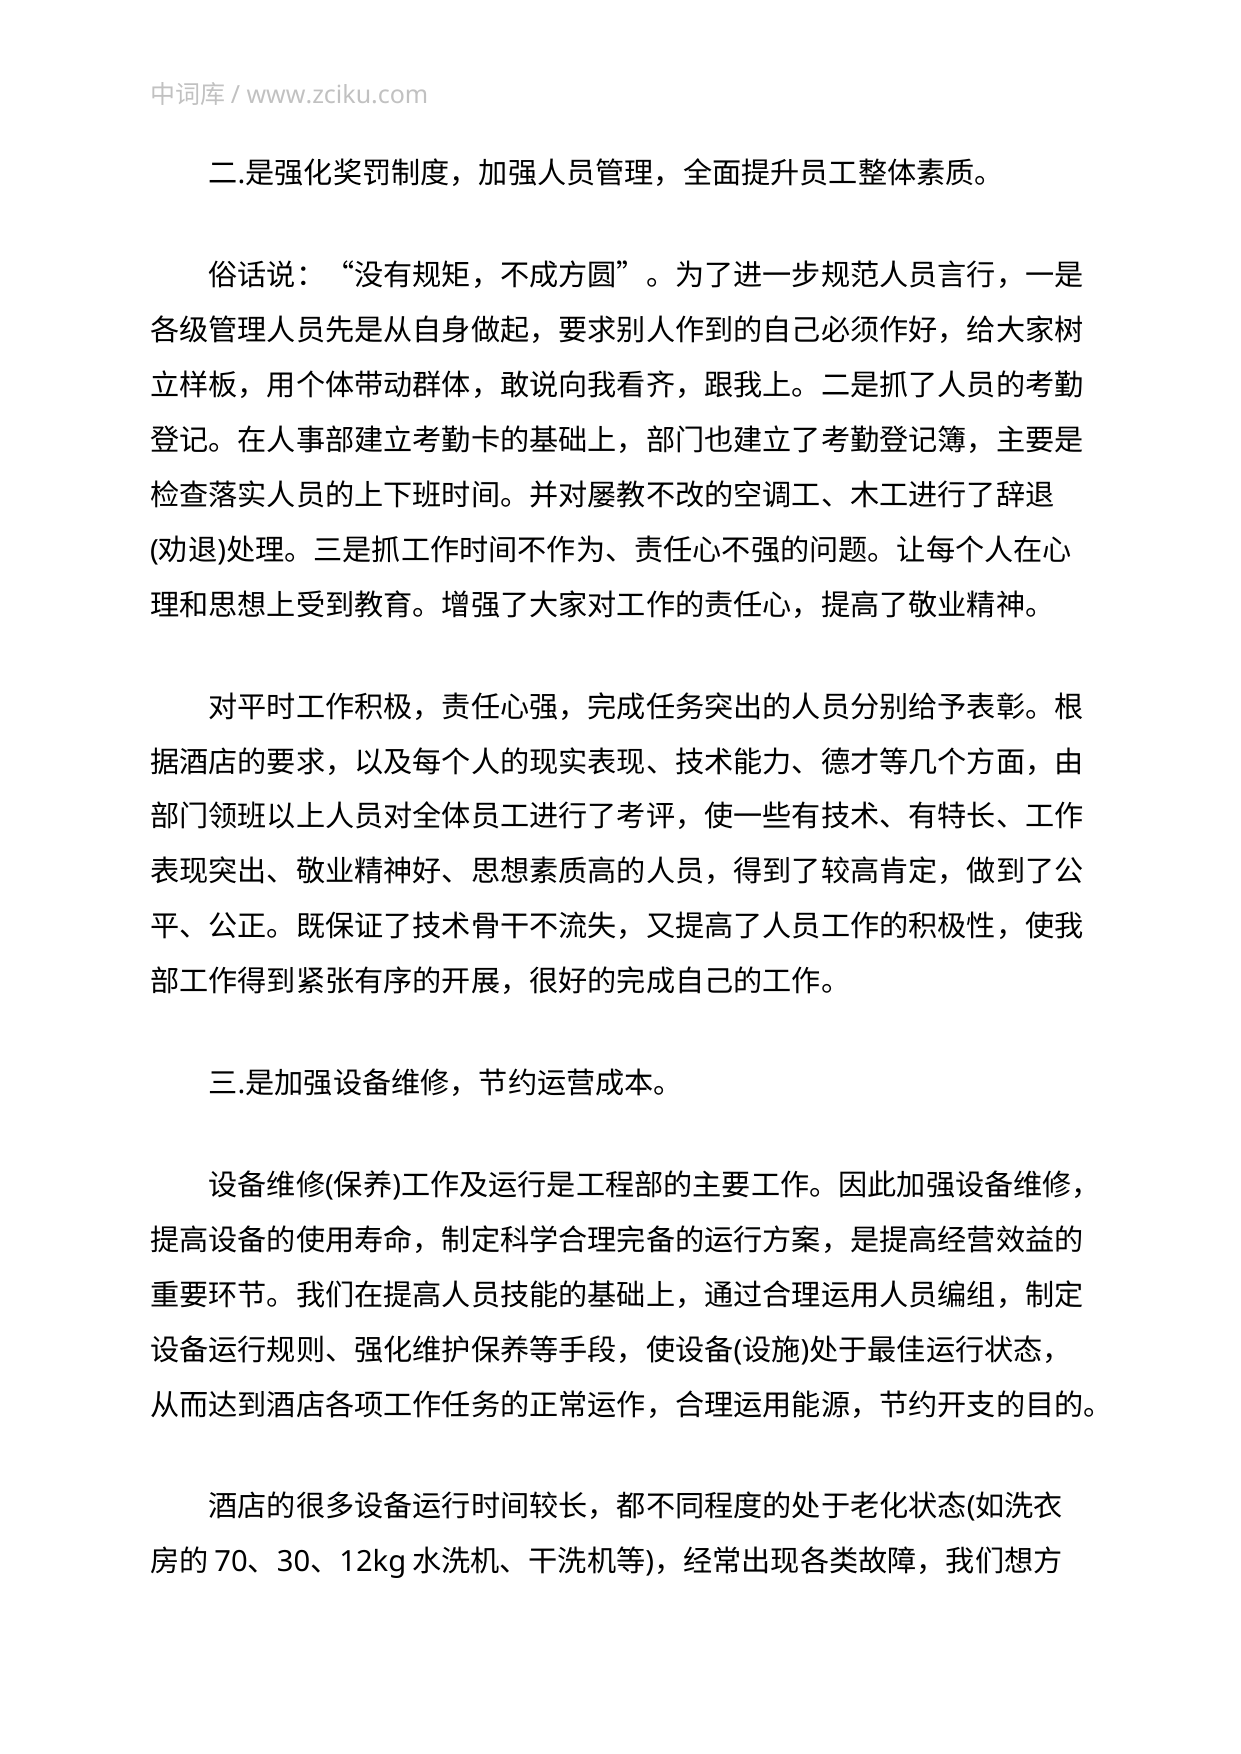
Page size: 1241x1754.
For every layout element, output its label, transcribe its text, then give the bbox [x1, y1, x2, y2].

text 对平时工作积极，责任心强，完成任务突出的人员分别给予表彰。根据酒店的要求，以及每个人的现实表现、技术能力、德才等几个方面，由部门领班以上人员对全体员工进行了考评，使一些有技术、有特长、工作表现突出、敬业精神好、思想素质高的人员，得到了较高肯定，做到了公平、公正。既保证了技术骨干不流失，又提高了人员工作的积极性，使我部工作得到紧张有序的开展，很好的完成自己的工作。 [150, 683, 1090, 1000]
text 二.是强化奖罚制度，加强人员管理，全面提升员工整体素质。 [150, 150, 1090, 192]
text 俗话说：“没有规矩，不成方圆”。为了进一步规范人员言行，一是各级管理人员先是从自身做起，要求别人作到的自己必须作好，给大家树立样板，用个体带动群体，敢说向我看齐，跟我上。二是抓了人员的考勤登记。在人事部建立考勤卡的基础上，部门也建立了考勤登记簿，主要是检查落实人员的上下班时间。并对屡教不改的空调工、木工进行了辞退(劝退)处理。三是抓工作时间不作为、责任心不强的问题。让每个人在心理和思想上受到教育。增强了大家对工作的责任心，提高了敬业精神。 [150, 252, 1090, 624]
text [150, 1483, 1090, 1580]
text 三.是加强设备维修，节约运营成本。 [150, 1059, 1090, 1102]
text 设备维修(保养)工作及运行是工程部的主要工作。因此加强设备维修，提高设备的使用寿命，制定科学合理完备的运行方案，是提高经营效益的重要环节。我们在提高人员技能的基础上，通过合理运用人员编组，制定设备运行规则、强化维护保养等手段，使设备(设施)处于最佳运行状态，从而达到酒店各项工作任务的正常运作，合理运用能源，节约开支的目的。 [150, 1161, 1090, 1423]
